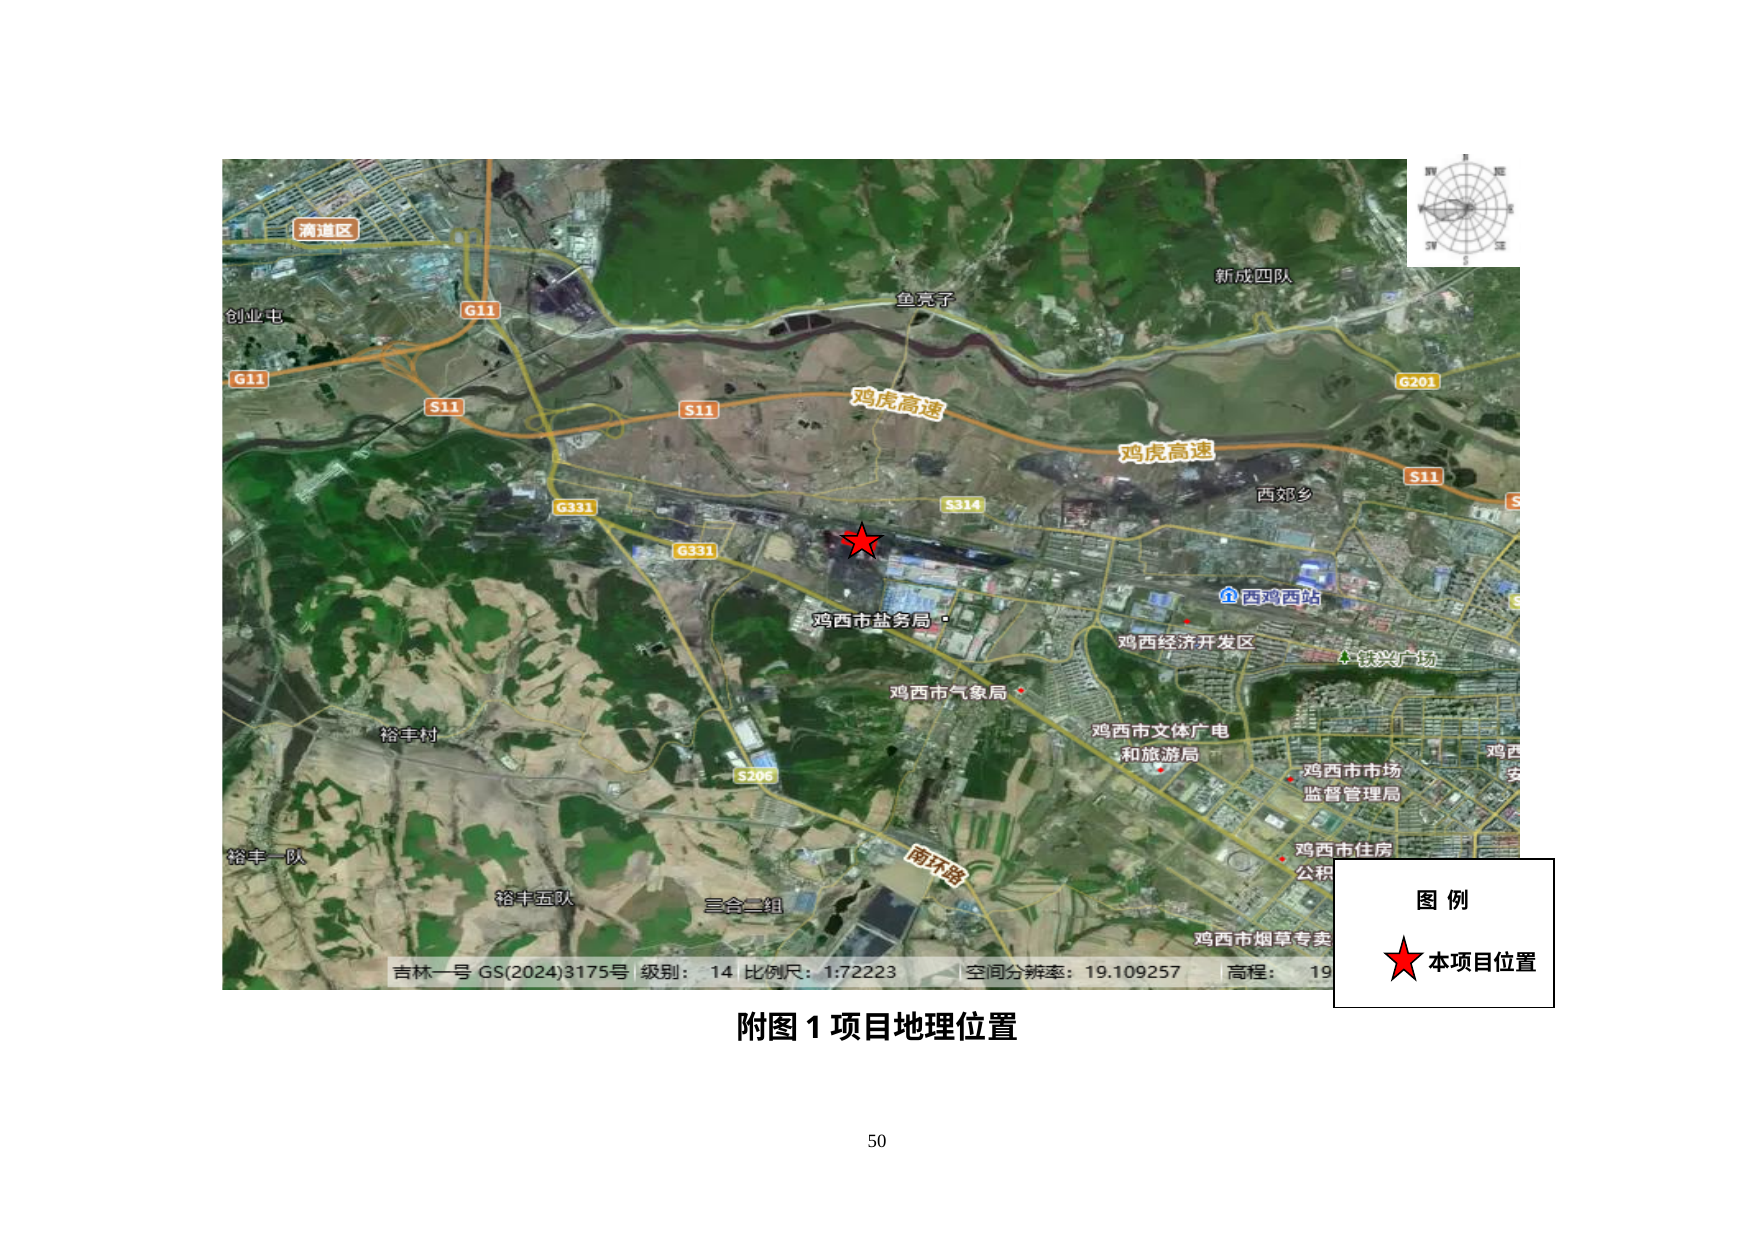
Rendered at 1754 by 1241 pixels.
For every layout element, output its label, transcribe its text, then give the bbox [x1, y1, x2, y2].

subtitle 附图1 项目地理位置 [177, 1002, 1577, 1047]
picture [222, 154, 1522, 990]
